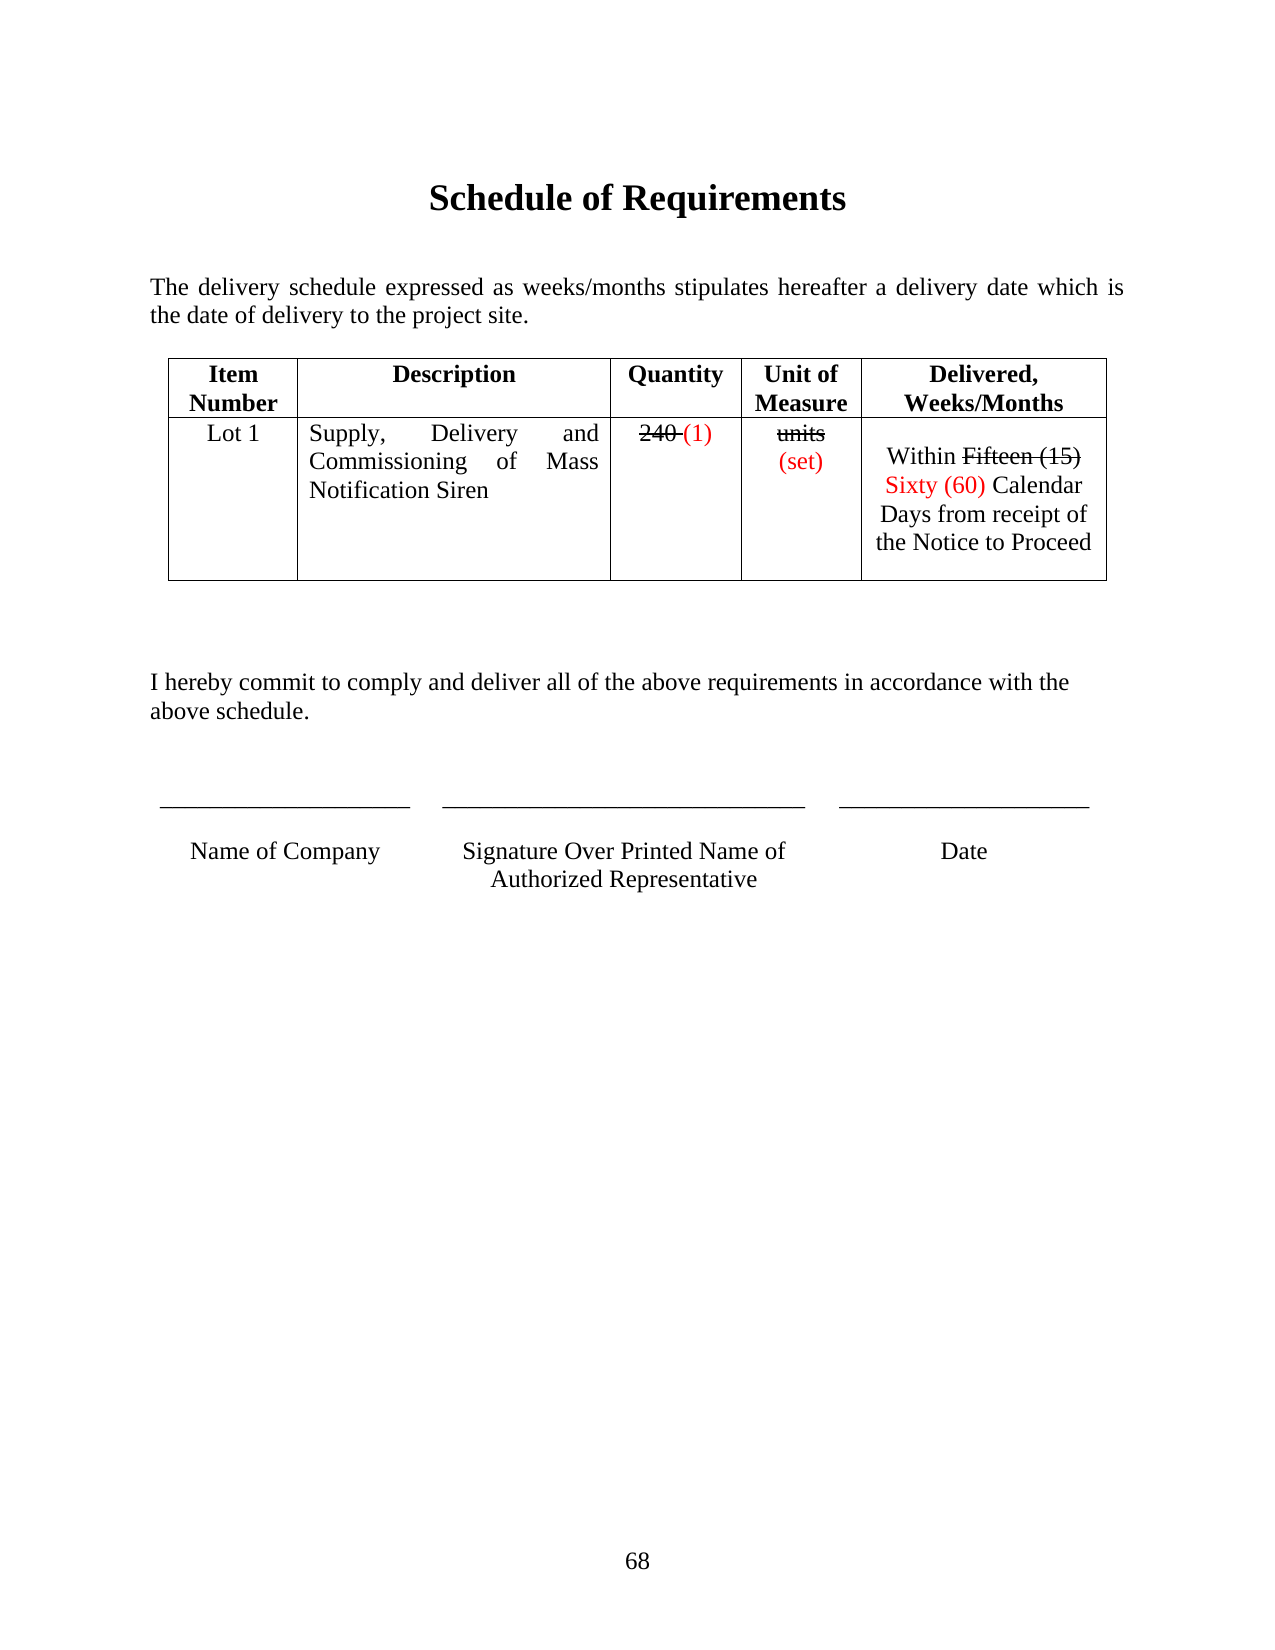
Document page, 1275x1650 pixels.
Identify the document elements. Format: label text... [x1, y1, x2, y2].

table_cell 240 (1) [611, 418, 741, 580]
table_header _____________________________ [431, 782, 816, 836]
table_header Description [298, 359, 610, 417]
text I hereby commit to comply and deliver all of the above requirements in accordance with the above schedule. [150, 667, 1125, 724]
table_cell Name of Company [139, 836, 431, 918]
table_cell Within Fifteen (15) Sixty (60) Calendar Days from receipt of the Notice to Proceed [862, 418, 1106, 580]
table_header ____________________ [816, 782, 1112, 836]
table_header Item Number [169, 359, 297, 417]
table_header Unit of Measure [742, 359, 861, 417]
table_cell Lot 1 [169, 418, 297, 580]
table_cell Supply, Delivery and Commissioning of Mass Notification Siren [298, 418, 610, 580]
table_header ____________________ [139, 782, 431, 836]
table_header Delivered, Weeks/Months [862, 359, 1106, 417]
table_header Quantity [611, 359, 741, 417]
text The delivery schedule expressed as weeks/months stipulates hereafter a delivery date which is the date of delivery to the project site. [150, 272, 1125, 329]
table_cell units (set) [742, 418, 861, 580]
table_cell Signature Over Printed Name of Authorized Representative [431, 836, 816, 918]
subtitle Schedule of Requirements [150, 175, 1125, 218]
table_cell Date [816, 836, 1112, 918]
